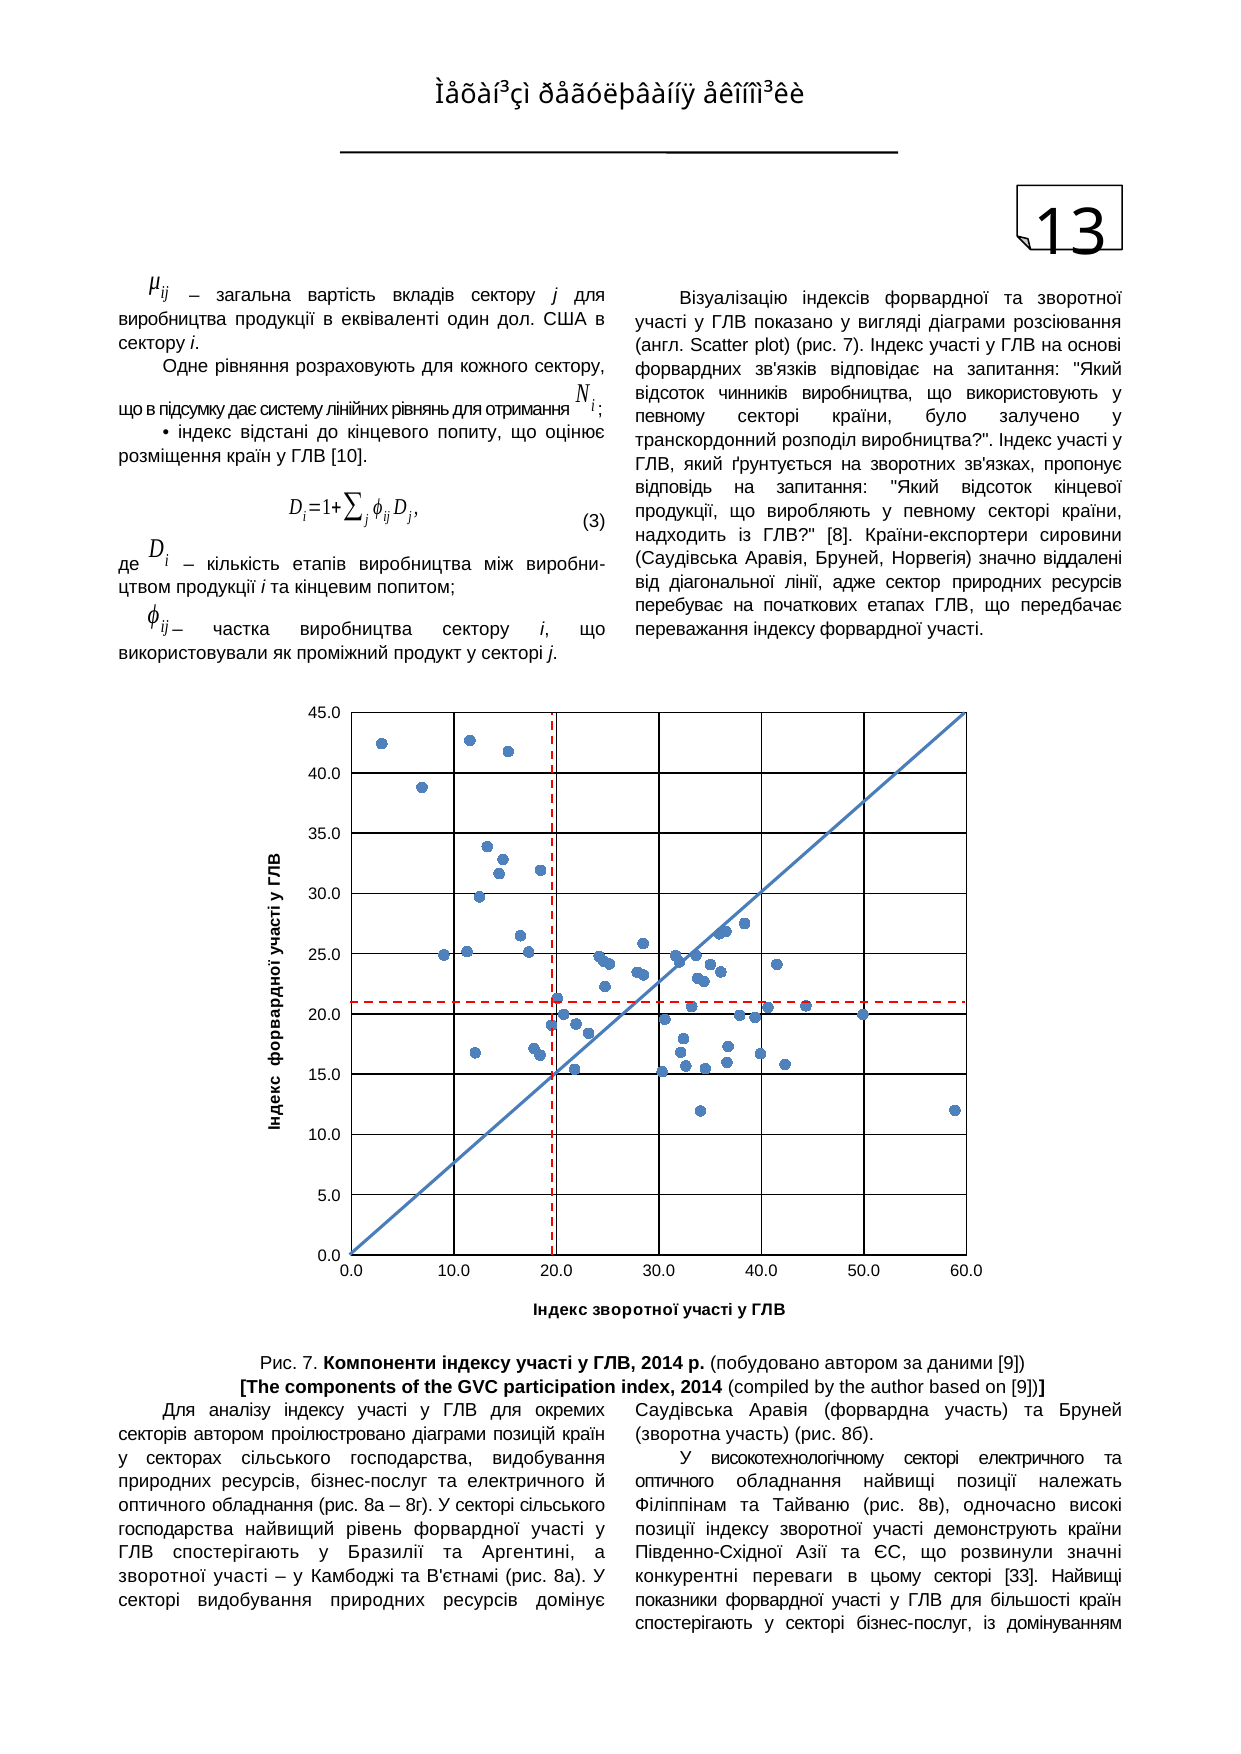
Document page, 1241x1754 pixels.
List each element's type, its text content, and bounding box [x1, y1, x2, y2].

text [635, 1446, 1122, 1633]
text де – кількість етапів виробництва між виробництвом продукції і та кінцевим попитом; [118, 534, 605, 598]
text Одне рівняння розраховують для кожного сектору, що в підсумку дає систему лінійних рівнянь для отримання ; [118, 355, 605, 419]
text [The components of the GVC participation index, 2014 (compiled by the author based on [9])] [118, 1376, 1122, 1397]
text Для аналізу індексу участі у ГЛВ для окремих секторів автором проілюстровано діаграми позицій країн у секторах сільського господарства, видобування природних ресурсів, бізнес-послуг та електричного й оптичного обладнання (рис. 8а – 8г). У секторі сільського господарства найвищий рівень форвардної участі у ГЛВ спостерігають у Бразилії та Аргентині, а зворотної участі – у Камбоджі та В'єтнамі (рис. 8а). У секторі видобування природних ресурсів домінує Саудівська Аравія (форвардна участь) та Бруней (зворотна участь) (рис. 8б). [118, 1399, 605, 1610]
text (3) [118, 492, 605, 532]
text – частка виробництва сектору і, що використовували як проміжний продукт у секторі j. [118, 600, 605, 663]
text • індекс відстані до кінцевого попиту, що оцінює розміщення країн у ГЛВ [10]. [118, 421, 605, 466]
text – загальна вартість вкладів сектору j для виробництва продукції в еквіваленті один дол. США в сектору і. [118, 266, 605, 353]
text Візуалізацію індексів форвардної та зворотної участі у ГЛВ показано у вигляді діаграми розсіювання (англ. Scatter plot) (рис. 7). Індекс участі у ГЛВ на основі форвардних зв'язків відповідає на запитання: "Який відсоток чинників виробництва, що використовують у певному секторі країни, було залучено у транскордонний розподіл виробництва?". Індекс участі у ГЛВ, який ґрунтується на зворотних зв'язках, пропонує відповідь на запитання: "Який відсоток кінцевої продукції, що виробляють у певному секторі країни, надходить із ГЛВ?" [8]. Країни-експортери сировини (Саудівська Аравія, Бруней, Норвегія) значно віддалені від діагональної лінії, адже сектор природних ресурсів перебуває на початкових етапах ГЛВ, що передбачає переважання індексу форвардної участі. [635, 287, 1122, 639]
text Рис. 7. Компоненти індексу участі у ГЛВ, 2014 р. (побудовано автором за даними [9]) [118, 1352, 1122, 1373]
